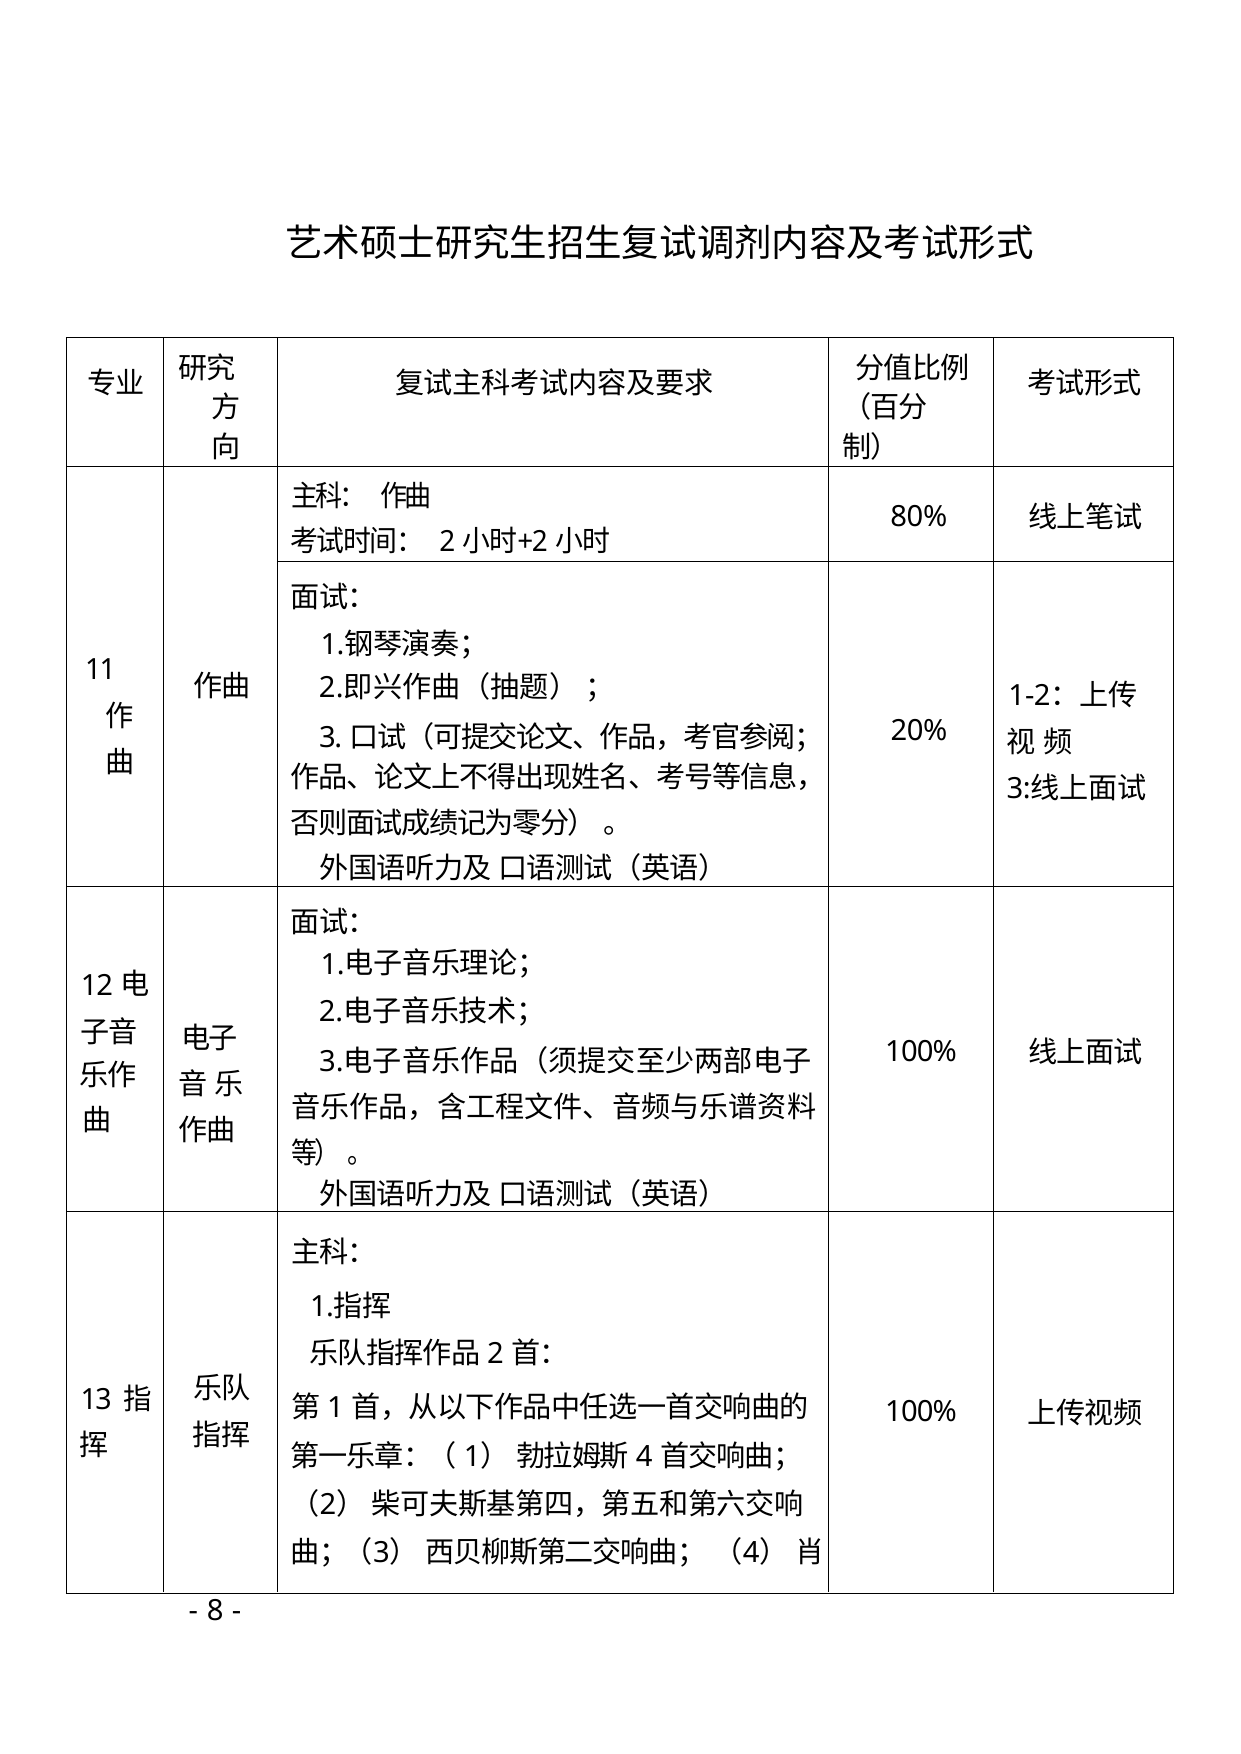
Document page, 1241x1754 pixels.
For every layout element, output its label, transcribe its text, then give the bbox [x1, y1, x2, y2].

table_header 分值比例 （百分制） [829, 338, 993, 466]
table_cell 80% [829, 467, 993, 561]
table_cell 100% [829, 1212, 993, 1592]
table_header 专业 [67, 338, 163, 466]
table_header 复试主科考试内容及要求 [278, 338, 828, 466]
table_header 考试形式 [994, 338, 1173, 466]
table_cell 线上笔试 [994, 467, 1173, 561]
table_cell 上传视频 [994, 1212, 1173, 1592]
table_cell 100% [829, 887, 993, 1211]
table_cell 作曲 [164, 467, 277, 886]
table_cell 12 电 子音 乐作 曲 [67, 887, 163, 1211]
table_cell 20% [829, 562, 993, 886]
table_cell 13 指 挥 [67, 1212, 163, 1592]
table_cell 面试： 1.钢琴演奏； 2.即兴作曲（抽题） ； 3. 口试（可提交论文、作品，考官参阅； 作品、论文上不得出现姓名、考号等信息， 否则面试成绩记为零分） 。 外国语听力及 口语测试（英语） [278, 562, 828, 886]
table_cell 线上面试 [994, 887, 1173, 1211]
table_header 研究方 向 [164, 338, 277, 466]
text 艺术硕士研究生招生复试调剂内容及考试形式 [66, 222, 1174, 265]
table_cell 11 作 曲 [67, 467, 163, 886]
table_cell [278, 1212, 828, 1592]
table_cell 主科： 作曲 考试时间： 2 小时+2 小时 [278, 467, 828, 561]
table_cell 乐队 指挥 [164, 1212, 277, 1592]
table_cell 面试： 1.电子音乐理论； 2.电子音乐技术； 3.电子音乐作品（须提交至少两部电子 音乐作品，含工程文件、音频与乐谱资料 等） 。 外国语听力及 口语测试（英语） [278, 887, 828, 1211]
table_cell 电子音 乐作曲 [164, 887, 277, 1211]
table_cell 1-2：上传视 频 3:线上面试 [994, 562, 1173, 886]
